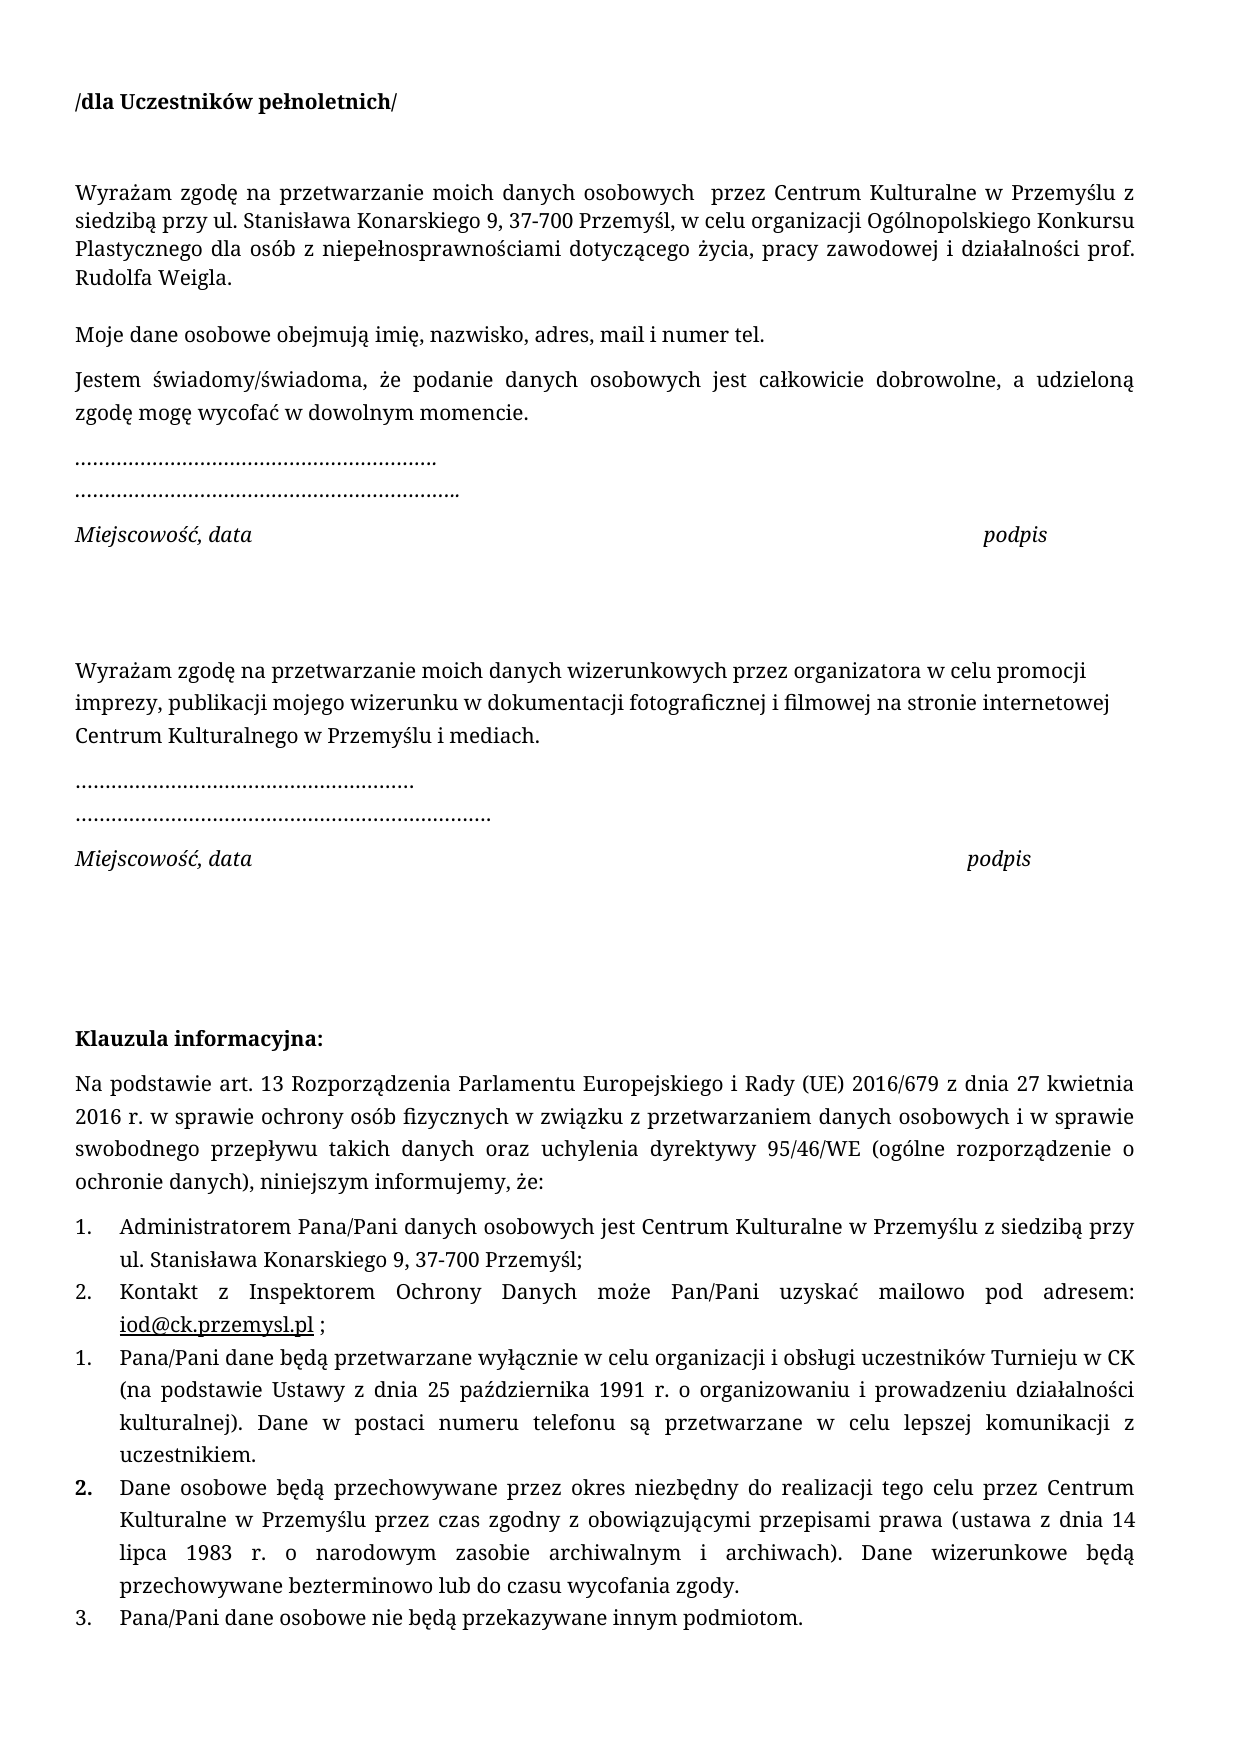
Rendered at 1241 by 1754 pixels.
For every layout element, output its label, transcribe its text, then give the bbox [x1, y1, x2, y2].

text Klauzula informacyjna: [75, 1024, 1136, 1053]
list Pana/Pani dane będą przetwarzane wyłącznie w celu organizacji i obsługi uczestników Turnieju w CK (na podstawie Ustawy z dnia 25 października 1991 r. o organizowaniu i prowadzeniu działalności kulturalnej). Dane w postaci numeru telefonu są przetwarzane w celu lepszej komunikacji z uczestnikiem. [75, 1343, 1136, 1469]
list Dane osobowe będą przechowywane przez okres niezbędny do realizacji tego celu przez Centrum Kulturalne w Przemyślu przez czas zgodny z obowiązującymi przepisami prawa (ustawa z dnia 14 lipca 1983 r. o narodowym zasobie archiwalnym i archiwach). Dane wizerunkowe będą przechowywane bezterminowo lub do czasu wycofania zgody. [75, 1473, 1136, 1599]
text Moje dane osobowe obejmują imię, nazwisko, adres, mail i numer tel. [75, 320, 1136, 348]
text Na podstawie art. 13 Rozporządzenia Parlamentu Europejskiego i Rady (UE) 2016/679 z dnia 27 kwietnia 2016 r. w sprawie ochrony osób fizycznych w związku z przetwarzaniem danych osobowych i w sprawie swobodnego przepływu takich danych oraz uchylenia dyrektywy 95/46/WE (ogólne rozporządzenie o ochronie danych), niniejszym informujemy, że: [75, 1069, 1136, 1196]
text /dla Uczestników pełnoletnich/ [75, 87, 1136, 116]
text ……………………………………………………. ……………………………………………………….. [75, 443, 1136, 504]
text Wyrażam zgodę na przetwarzanie moich danych osobowych przez Centrum Kulturalne w Przemyślu z siedzibą przy ul. Stanisława Konarskiego 9, 37-700 Przemyśl, w celu organizacji Ogólnopolskiego Konkursu Plastycznego dla osób z niepełnosprawnościami dotyczącego życia, pracy zawodowej i działalności prof. Rudolfa Weigla. [75, 178, 1136, 291]
text Jestem świadomy/świadoma, że podanie danych osobowych jest całkowicie dobrowolne, a udzieloną zgodę mogę wycofać w dowolnym momencie. [75, 365, 1136, 426]
list Administratorem Pana/Pani danych osobowych jest Centrum Kulturalne w Przemyślu z siedzibą przy ul. Stanisława Konarskiego 9, 37-700 Przemyśl; [75, 1212, 1136, 1273]
text Miejscowość, data podpis [75, 520, 1136, 549]
text ………………………………………………… ……………………………………………………………. [75, 766, 1136, 827]
text Miejscowość, data podpis [75, 844, 1136, 872]
list Pana/Pani dane osobowe nie będą przekazywane innym podmiotom. [75, 1603, 1136, 1632]
text Wyrażam zgodę na przetwarzanie moich danych wizerunkowych przez organizatora w celu promocji imprezy, publikacji mojego wizerunku w dokumentacji fotograficznej i filmowej na stronie internetowej Centrum Kulturalnego w Przemyślu i mediach. [75, 656, 1136, 749]
list Kontakt z Inspektorem Ochrony Danych może Pan/Pani uzyskać mailowo pod adresem: iod@ck.przemysl.pl ; [75, 1277, 1136, 1338]
